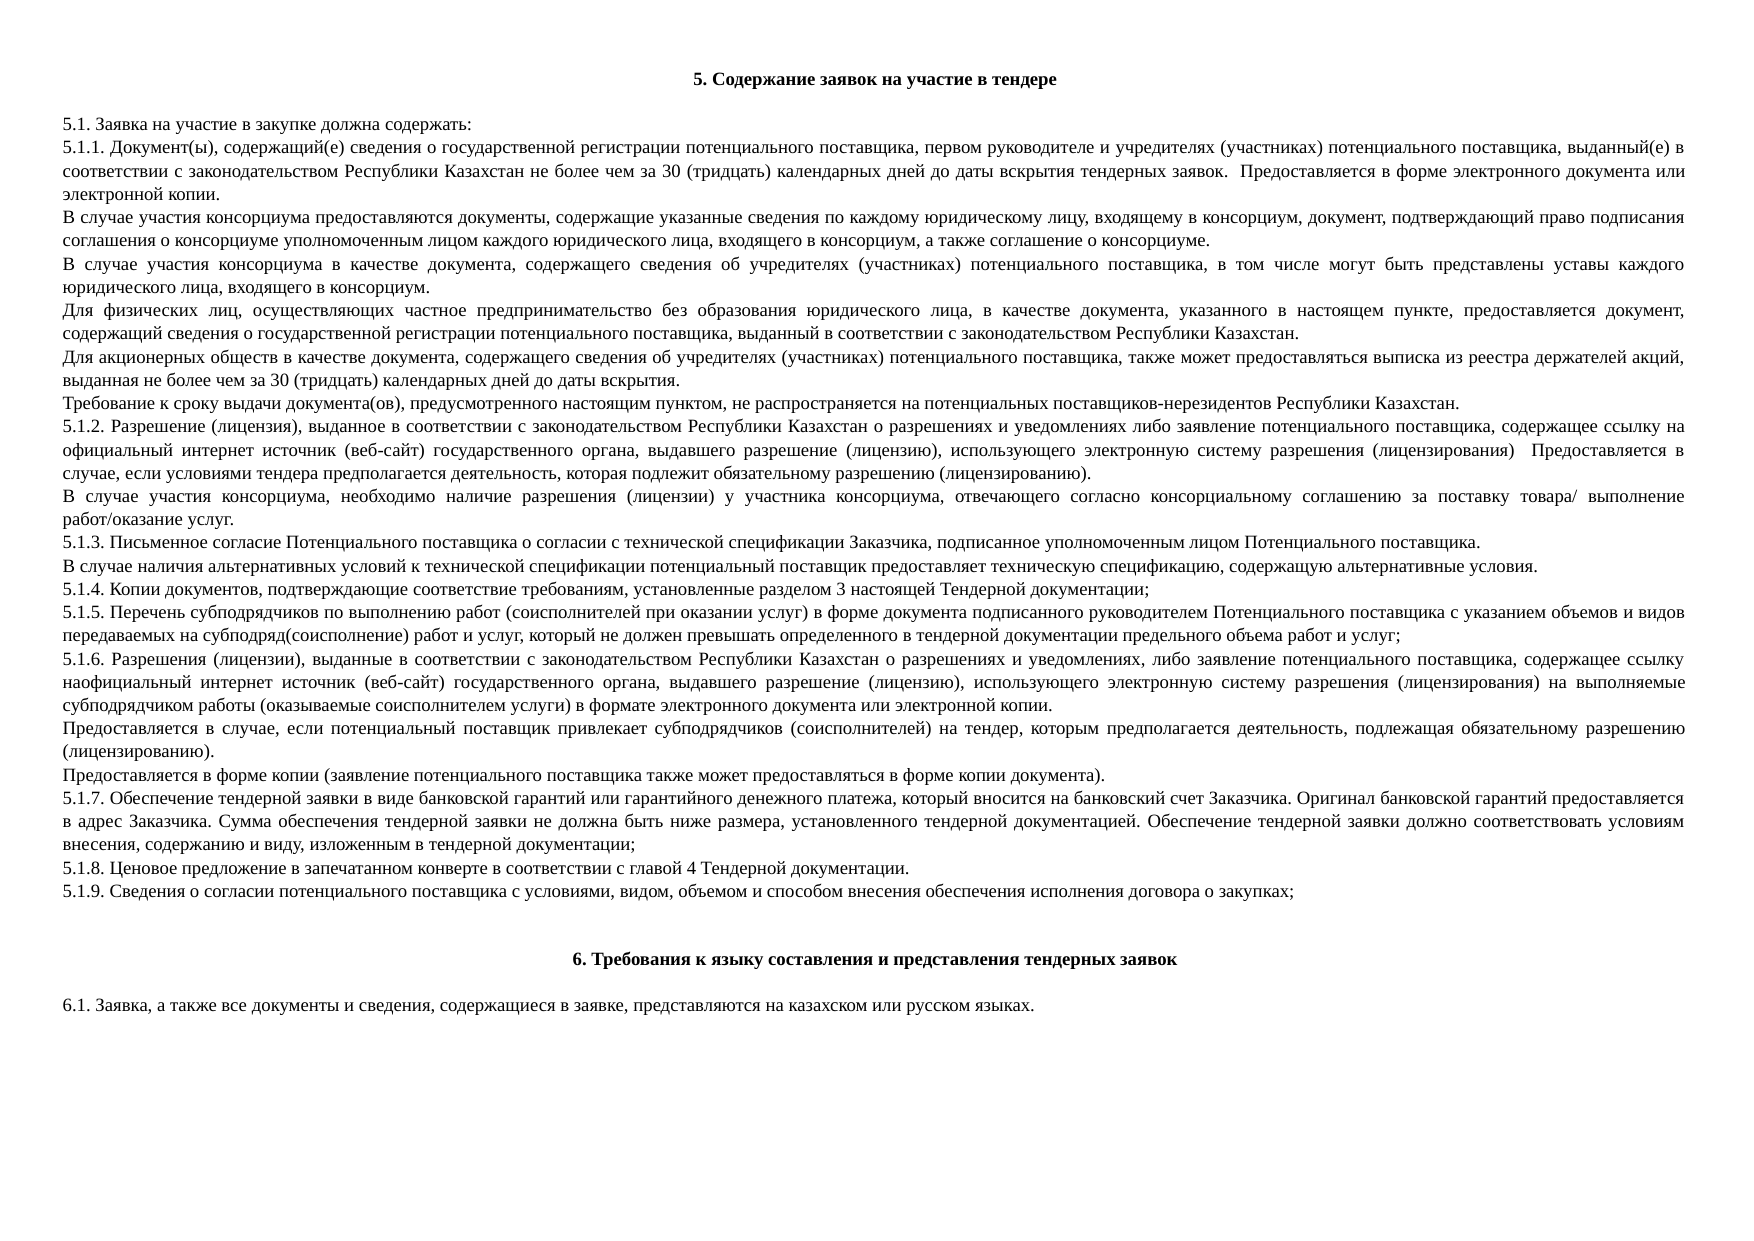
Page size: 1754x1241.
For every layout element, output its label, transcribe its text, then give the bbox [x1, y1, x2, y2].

text 5.1.6. Разрешения (лицензии), выданные в соответствии с законодательством Республики Казахстан о разрешениях и уведомлениях, либо заявление потенциального поставщика, содержащее ссылку наофициальный интернет источник (веб-сайт) государственного органа, выдавшего разрешение (лицензию), использующего электронную систему разрешения (лицензирования) на выполняемые субподрядчиком работы (оказываемые соисполнителем услуги) в формате электронного документа или электронной копии. [62, 647, 1688, 716]
subtitle 5. Содержание заявок на участие в тендере [62, 67, 1688, 89]
text Требование к сроку выдачи документа(ов), предусмотренного настоящим пунктом, не распространяется на потенциальных поставщиков-нерезидентов Республики Казахстан. [62, 392, 1688, 413]
text 5.1.1. Документ(ы), содержащий(е) сведения о государственной регистрации потенциального поставщика, первом руководителе и учредителях (участниках) потенциального поставщика, выданный(е) в соответствии с законодательством Республики Казахстан не более чем за 30 (тридцать) календарных дней до даты вскрытия тендерных заявок. Предоставляется в форме электронного документа или электронной копии. [62, 136, 1688, 204]
text 5.1.7. Обеспечение тендерной заявки в виде банковской гарантий или гарантийного денежного платежа, который вносится на банковский счет Заказчика. Оригинал банковской гарантий предоставляется в адрес Заказчика. Сумма обеспечения тендерной заявки не должна быть ниже размера, установленного тендерной документацией. Обеспечение тендерной заявки должно соответствовать условиям внесения, содержанию и виду, изложенным в тендерной документации; [62, 787, 1688, 855]
text 5.1.2. Разрешение (лицензия), выданное в соответствии с законодательством Республики Казахстан о разрешениях и уведомлениях либо заявление потенциального поставщика, содержащее ссылку на официальный интернет источник (веб-сайт) государственного органа, выдавшего разрешение (лицензию), использующего электронную систему разрешения (лицензирования) Предоставляется в случае, если условиями тендера предполагается деятельность, которая подлежит обязательному разрешению (лицензированию). [62, 415, 1688, 483]
text 5.1.4. Копии документов, подтверждающие соответствие требованиям, установленные разделом 3 настоящей Тендерной документации; [62, 578, 1688, 599]
text 5.1. Заявка на участие в закупке должна содержать: [62, 113, 1688, 135]
text Для физических лиц, осуществляющих частное предпринимательство без образования юридического лица, в качестве документа, указанного в настоящем пункте, предоставляется документ, содержащий сведения о государственной регистрации потенциального поставщика, выданный в соответствии с законодательством Республики Казахстан. [62, 299, 1688, 344]
text 5.1.5. Перечень субподрядчиков по выполнению работ (соисполнителей при оказании услуг) в форме документа подписанного руководителем Потенциального поставщика с указанием объемов и видов передаваемых на субподряд(соисполнение) работ и услуг, который не должен превышать определенного в тендерной документации предельного объема работ и услуг; [62, 601, 1688, 646]
text В случае участия консорциума в качестве документа, содержащего сведения об учредителях (участниках) потенциального поставщика, в том числе могут быть представлены уставы каждого юридического лица, входящего в консорциум. [62, 253, 1688, 297]
text 5.1.8. Ценовое предложение в запечатанном конверте в соответствии с главой 4 Тендерной документации. [62, 857, 1688, 878]
text В случае участия консорциума предоставляются документы, содержащие указанные сведения по каждому юридическому лицу, входящему в консорциум, документ, подтверждающий право подписания соглашения о консорциуме уполномоченным лицом каждого юридического лица, входящего в консорциум, а также соглашение о консорциуме. [62, 206, 1688, 251]
text В случае участия консорциума, необходимо наличие разрешения (лицензии) у участника консорциума, отвечающего согласно консорциальному соглашению за поставку товара/ выполнение работ/оказание услуг. [62, 485, 1688, 530]
text Предоставляется в случае, если потенциальный поставщик привлекает субподрядчиков (соисполнителей) на тендер, которым предполагается деятельность, подлежащая обязательному разрешению (лицензированию). [62, 717, 1688, 762]
text В случае наличия альтернативных условий к технической спецификации потенциальный поставщик предоставляет техническую спецификацию, содержащую альтернативные условия. [62, 554, 1688, 576]
text 5.1.9. Сведения о согласии потенциального поставщика с условиями, видом, объемом и способом внесения обеспечения исполнения договора о закупках; [62, 880, 1688, 901]
subtitle 6. Требования к языку составления и представления тендерных заявок [62, 948, 1688, 970]
text 5.1.3. Письменное согласие Потенциального поставщика о согласии с технической спецификации Заказчика, подписанное уполномоченным лицом Потенциального поставщика. [62, 531, 1688, 553]
text Предоставляется в форме копии (заявление потенциального поставщика также может предоставляться в форме копии документа). [62, 764, 1688, 785]
text 6.1. Заявка, а также все документы и сведения, содержащиеся в заявке, представляются на казахском или русском языках. [62, 993, 1688, 1015]
text Для акционерных обществ в качестве документа, содержащего сведения об учредителях (участниках) потенциального поставщика, также может предоставляться выписка из реестра держателей акций, выданная не более чем за 30 (тридцать) календарных дней до даты вскрытия. [62, 346, 1688, 390]
